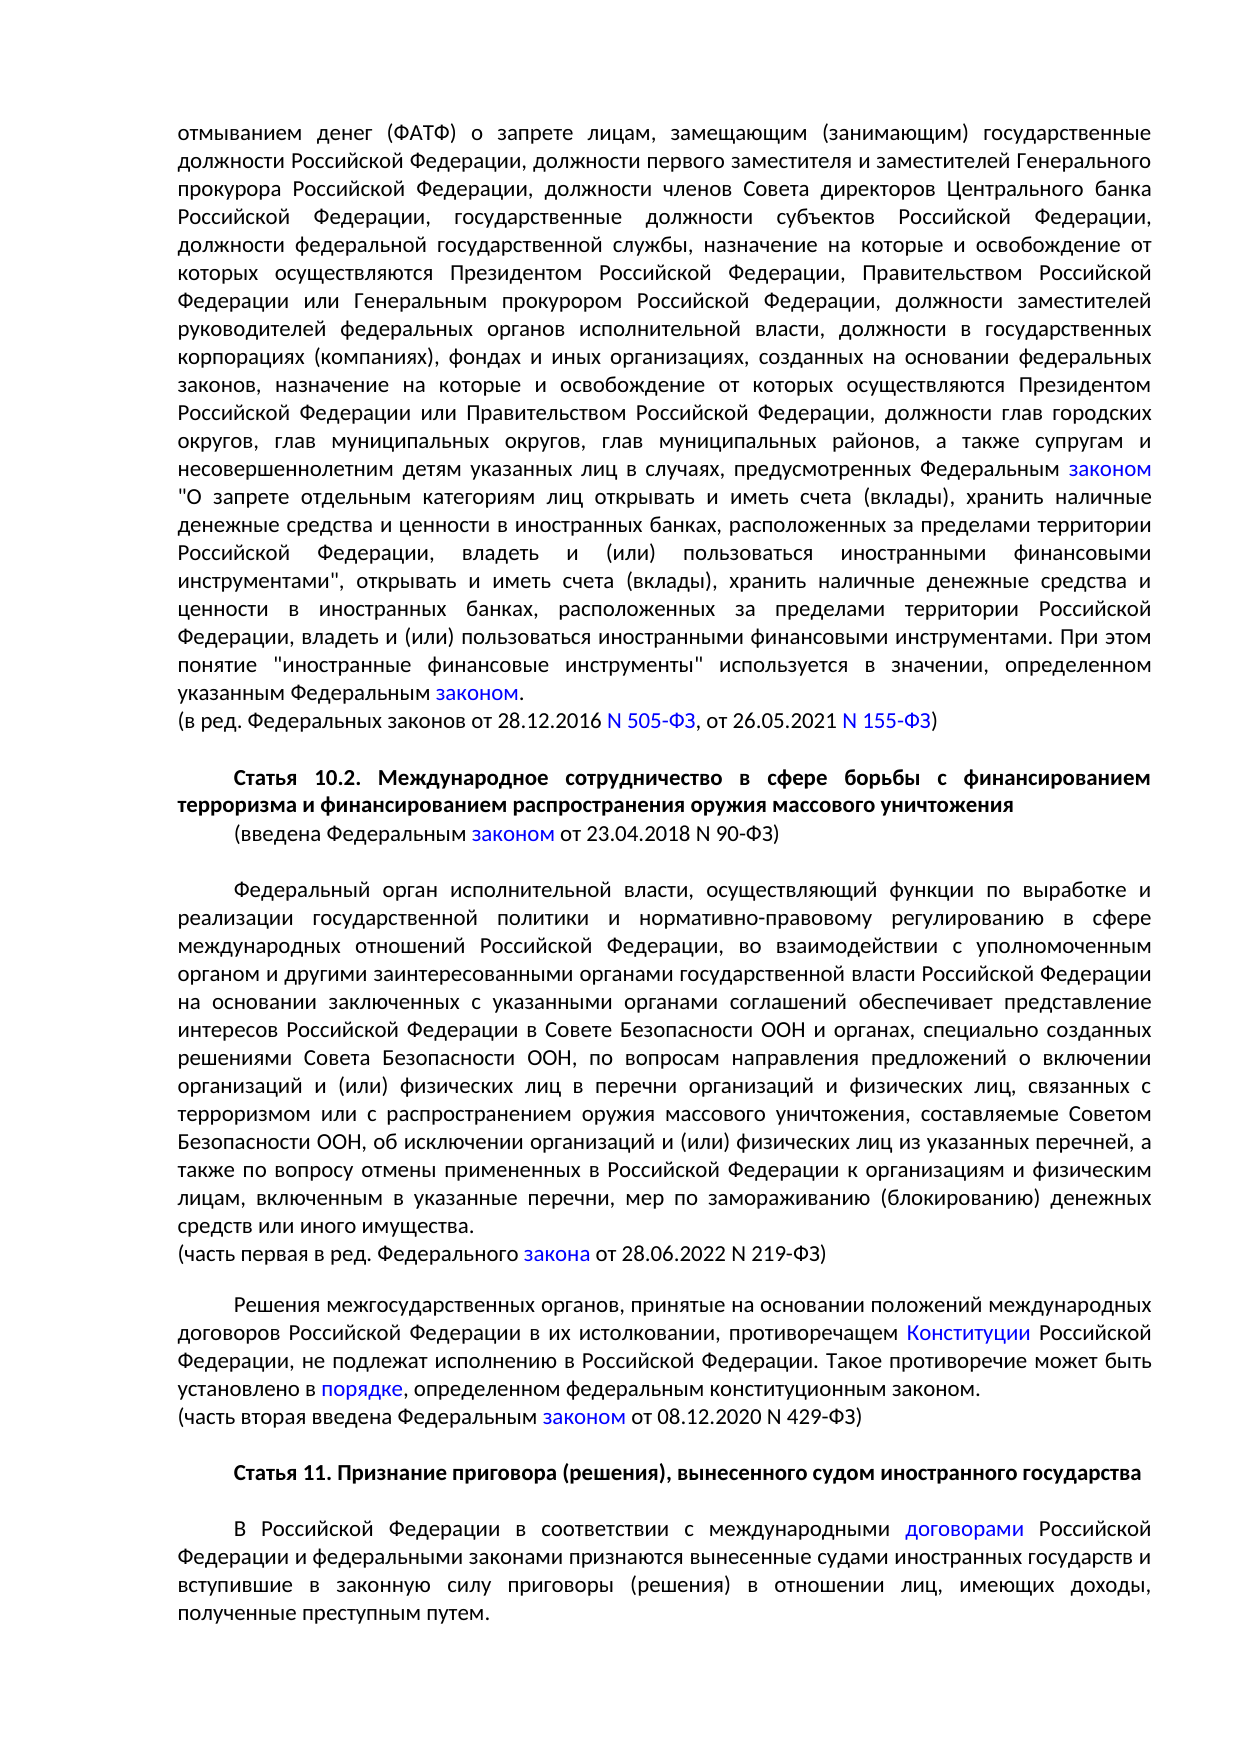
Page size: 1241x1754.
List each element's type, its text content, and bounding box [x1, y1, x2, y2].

title Статья 10.2. Международное сотрудничество в сфере борьбы с финансированием терроризма и финансированием распространения оружия массового уничтожения [177, 763, 1152, 819]
text В Российской Федерации в соответствии с международными договорами Российской Федерации и федеральными законами признаются вынесенные судами иностранных государств и вступившие в законную силу приговоры (решения) в отношении лиц, имеющих доходы, полученные преступным путем. [177, 1514, 1152, 1626]
text Решения межгосударственных органов, принятые на основании положений международных договоров Российской Федерации в их истолковании, противоречащем Конституции Российской Федерации, не подлежат исполнению в Российской Федерации. Такое противоречие может быть установлено в порядке, определенном федеральным конституционным законом. [177, 1290, 1152, 1402]
text (в ред. Федеральных законов от 28.12.2016 N 505-ФЗ, от 26.05.2021 N 155-ФЗ) [177, 707, 1152, 734]
text Федеральный орган исполнительной власти, осуществляющий функции по выработке и реализации государственной политики и нормативно-правовому регулированию в сфере международных отношений Российской Федерации, во взаимодействии с уполномоченным органом и другими заинтересованными органами государственной власти Российской Федерации на основании заключенных с указанными органами соглашений обеспечивает представление интересов Российской Федерации в Совете Безопасности ООН и органах, специально созданных решениями Совета Безопасности ООН, по вопросам направления предложений о включении организаций и (или) физических лиц в перечни организаций и физических лиц, связанных с терроризмом или с распространением оружия массового уничтожения, составляемые Советом Безопасности ООН, об исключении организаций и (или) физических лиц из указанных перечней, а также по вопросу отмены примененных в Российской Федерации к организациям и физическим лицам, включенным в указанные перечни, мер по замораживанию (блокированию) денежных средств или иного имущества. [177, 875, 1152, 1239]
text (часть первая в ред. Федерального закона от 28.06.2022 N 219-ФЗ) [177, 1239, 1152, 1267]
title Статья 11. Признание приговора (решения), вынесенного судом иностранного государства [177, 1458, 1152, 1486]
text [177, 118, 1152, 707]
text (введена Федеральным законом от 23.04.2018 N 90-ФЗ) [177, 819, 1152, 847]
text (часть вторая введена Федеральным законом от 08.12.2020 N 429-ФЗ) [177, 1402, 1152, 1430]
